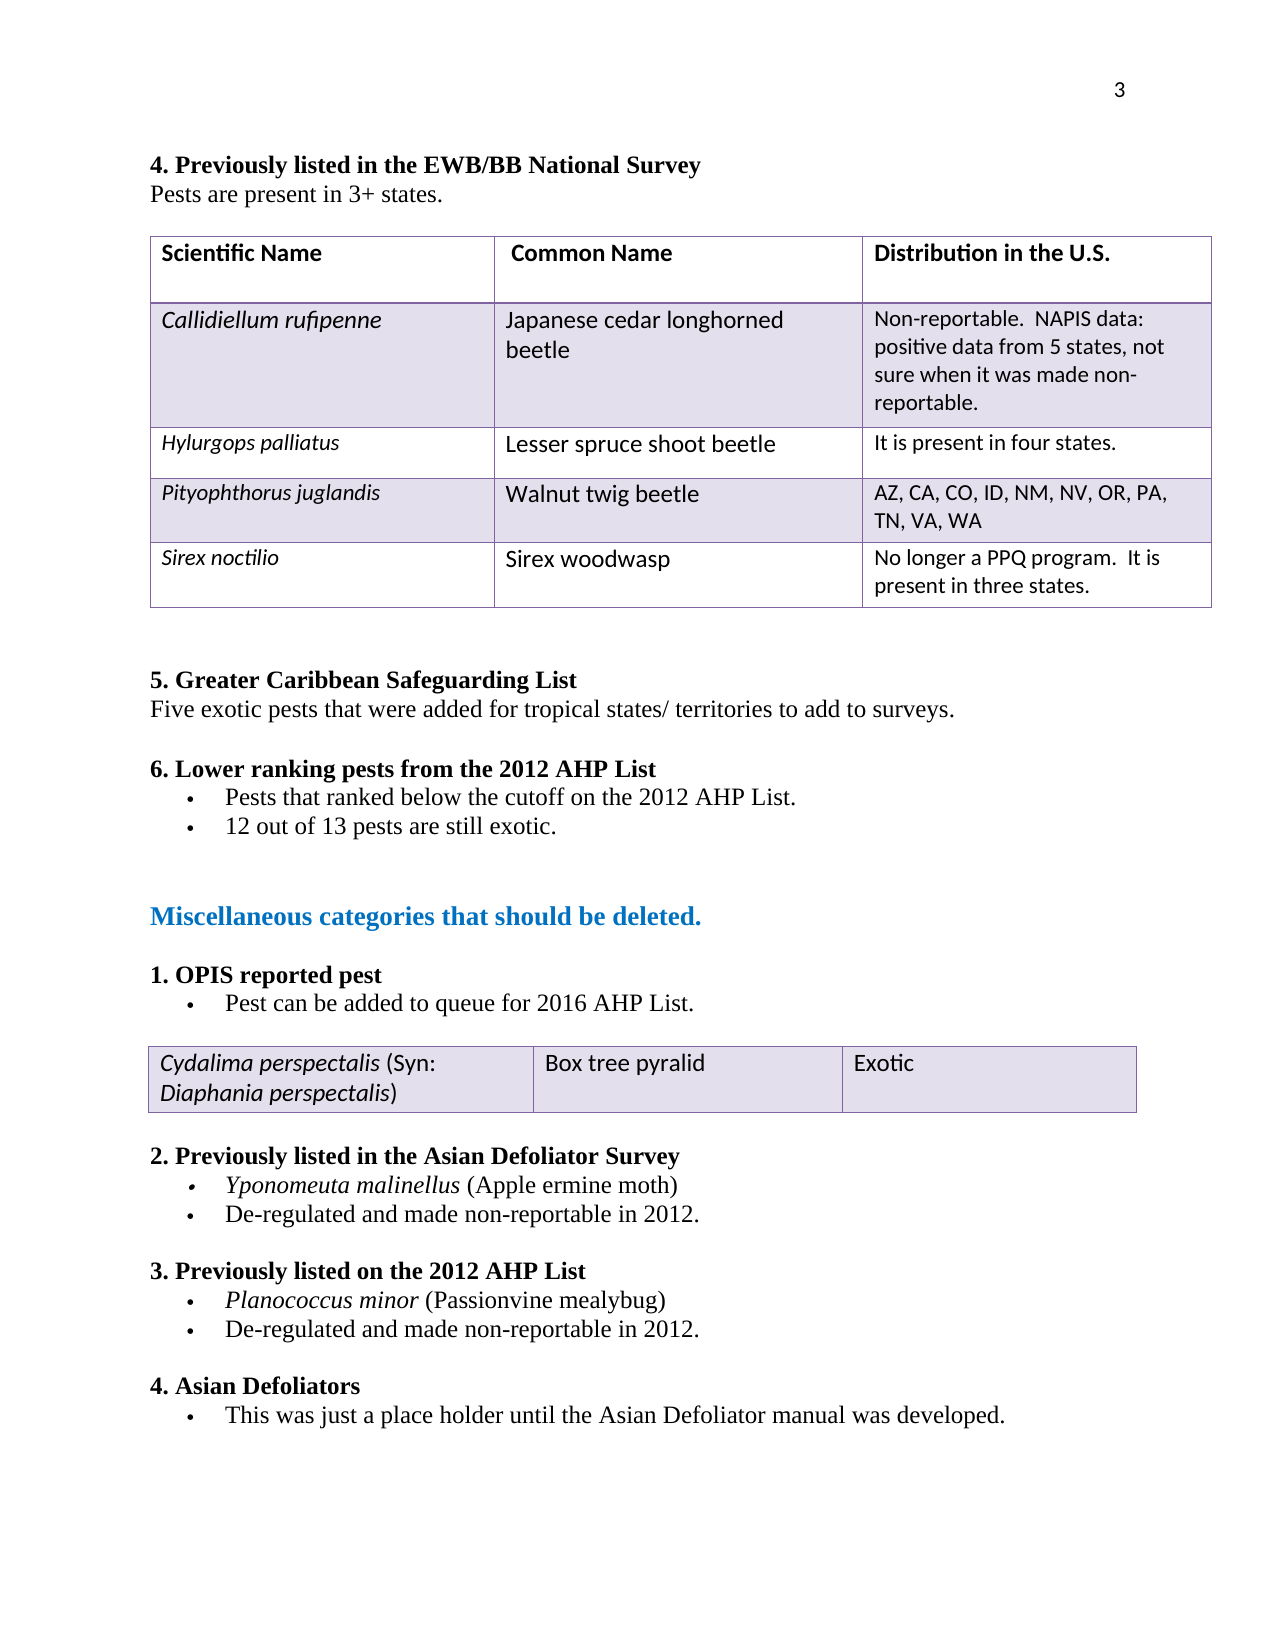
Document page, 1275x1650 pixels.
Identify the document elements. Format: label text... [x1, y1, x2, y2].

text Pests are present in 3+ states. [150, 179, 1125, 207]
list Yponomeuta malinellus (Apple ermine moth) [187, 1170, 1125, 1199]
list De-regulated and made non-reportable in 2012. [187, 1314, 1125, 1343]
table_cell Japanese cedar longhorned beetle [495, 304, 862, 427]
text 4. Previously listed in the EWB/BB National Survey [150, 150, 1125, 179]
table_cell Hylurgops palliatus [151, 428, 494, 477]
text 4. Asian Defoliators [150, 1371, 1125, 1400]
table_header Cydalima perspectalis (Syn: Diaphania perspectalis) [149, 1047, 533, 1112]
text Miscellaneous categories that should be deleted. [150, 900, 1125, 931]
text 6. Lower ranking pests from the 2012 AHP List [150, 754, 1125, 782]
table_cell Sirex woodwasp [495, 543, 862, 607]
table_cell Sirex noctilio [151, 543, 494, 607]
text 2. Previously listed in the Asian Defoliator Survey [150, 1141, 1125, 1170]
table_header Distribution in the U.S. [863, 237, 1211, 302]
table_cell Walnut twig beetle [495, 479, 862, 542]
list De-regulated and made non-reportable in 2012. [187, 1199, 1125, 1228]
list Planococcus minor (Passionvine mealybug) [187, 1285, 1125, 1314]
table_header Scientific Name [151, 237, 494, 302]
list Pest can be added to queue for 2016 AHP List. [187, 988, 1125, 1017]
table_cell Non-reportable. NAPIS data: positive data from 5 states, not sure when it was made non-reportable. [863, 304, 1211, 427]
table_cell Lesser spruce shoot beetle [495, 428, 862, 477]
table_header Box tree pyralid [534, 1047, 842, 1112]
list This was just a place holder until the Asian Defoliator manual was developed. [187, 1400, 1125, 1429]
table_cell Callidiellum rufipenne [151, 304, 494, 427]
text Five exotic pests that were added for tropical states/ territories to add to surveys. [150, 694, 1125, 723]
text 1. OPIS reported pest [150, 960, 1125, 988]
table_cell No longer a PPQ program. It is present in three states. [863, 543, 1211, 607]
table_cell Pityophthorus juglandis [151, 479, 494, 542]
text 3. Previously listed on the 2012 AHP List [150, 1256, 1125, 1285]
text 5. Greater Caribbean Safeguarding List [150, 665, 1125, 694]
table_header Exotic [843, 1047, 1136, 1112]
list Pests that ranked below the cutoff on the 2012 AHP List. [187, 782, 1125, 811]
table_header Common Name [495, 237, 862, 302]
list 12 out of 13 pests are still exotic. [187, 811, 1125, 840]
table_cell AZ, CA, CO, ID, NM, NV, OR, PA, TN, VA, WA [863, 479, 1211, 542]
table_cell It is present in four states. [863, 428, 1211, 477]
